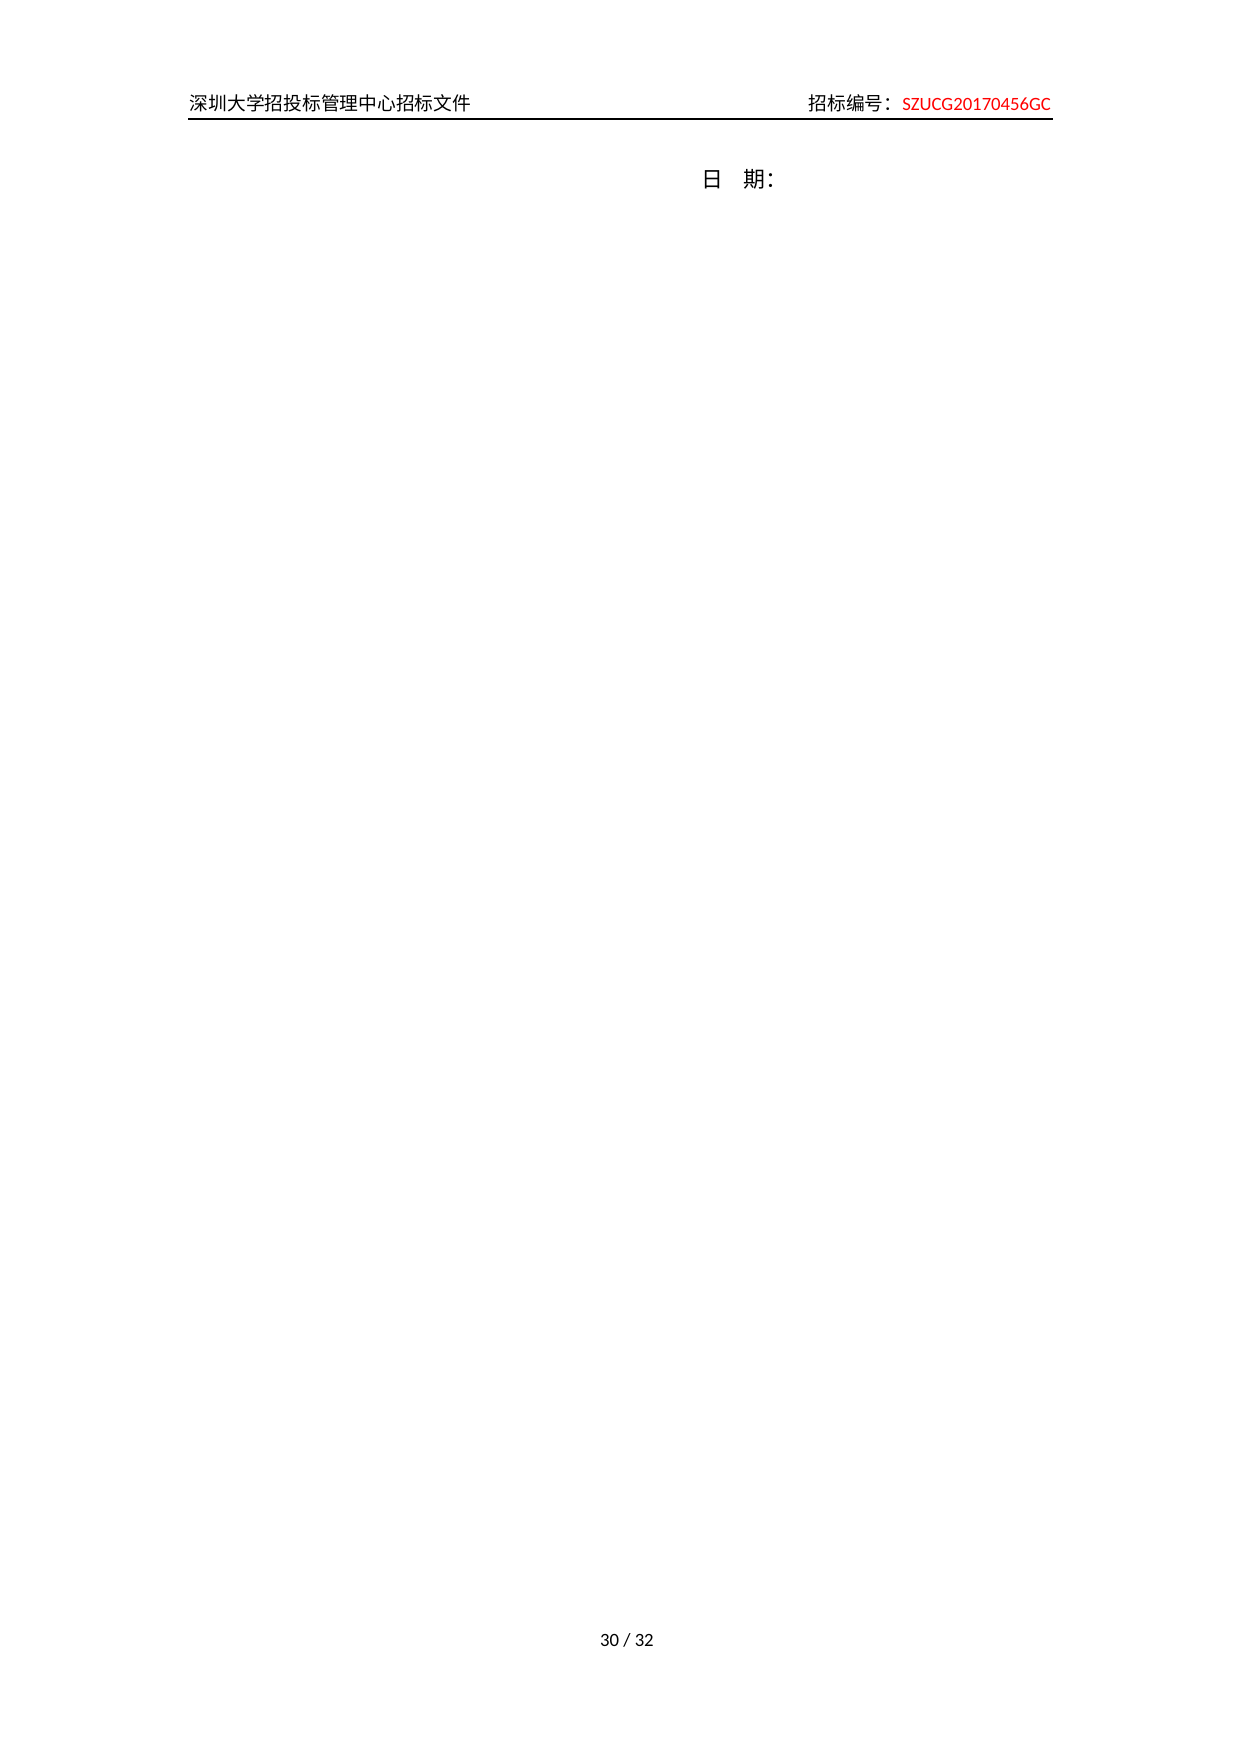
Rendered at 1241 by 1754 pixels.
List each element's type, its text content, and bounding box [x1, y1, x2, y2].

text 日 期： [187, 162, 1062, 194]
